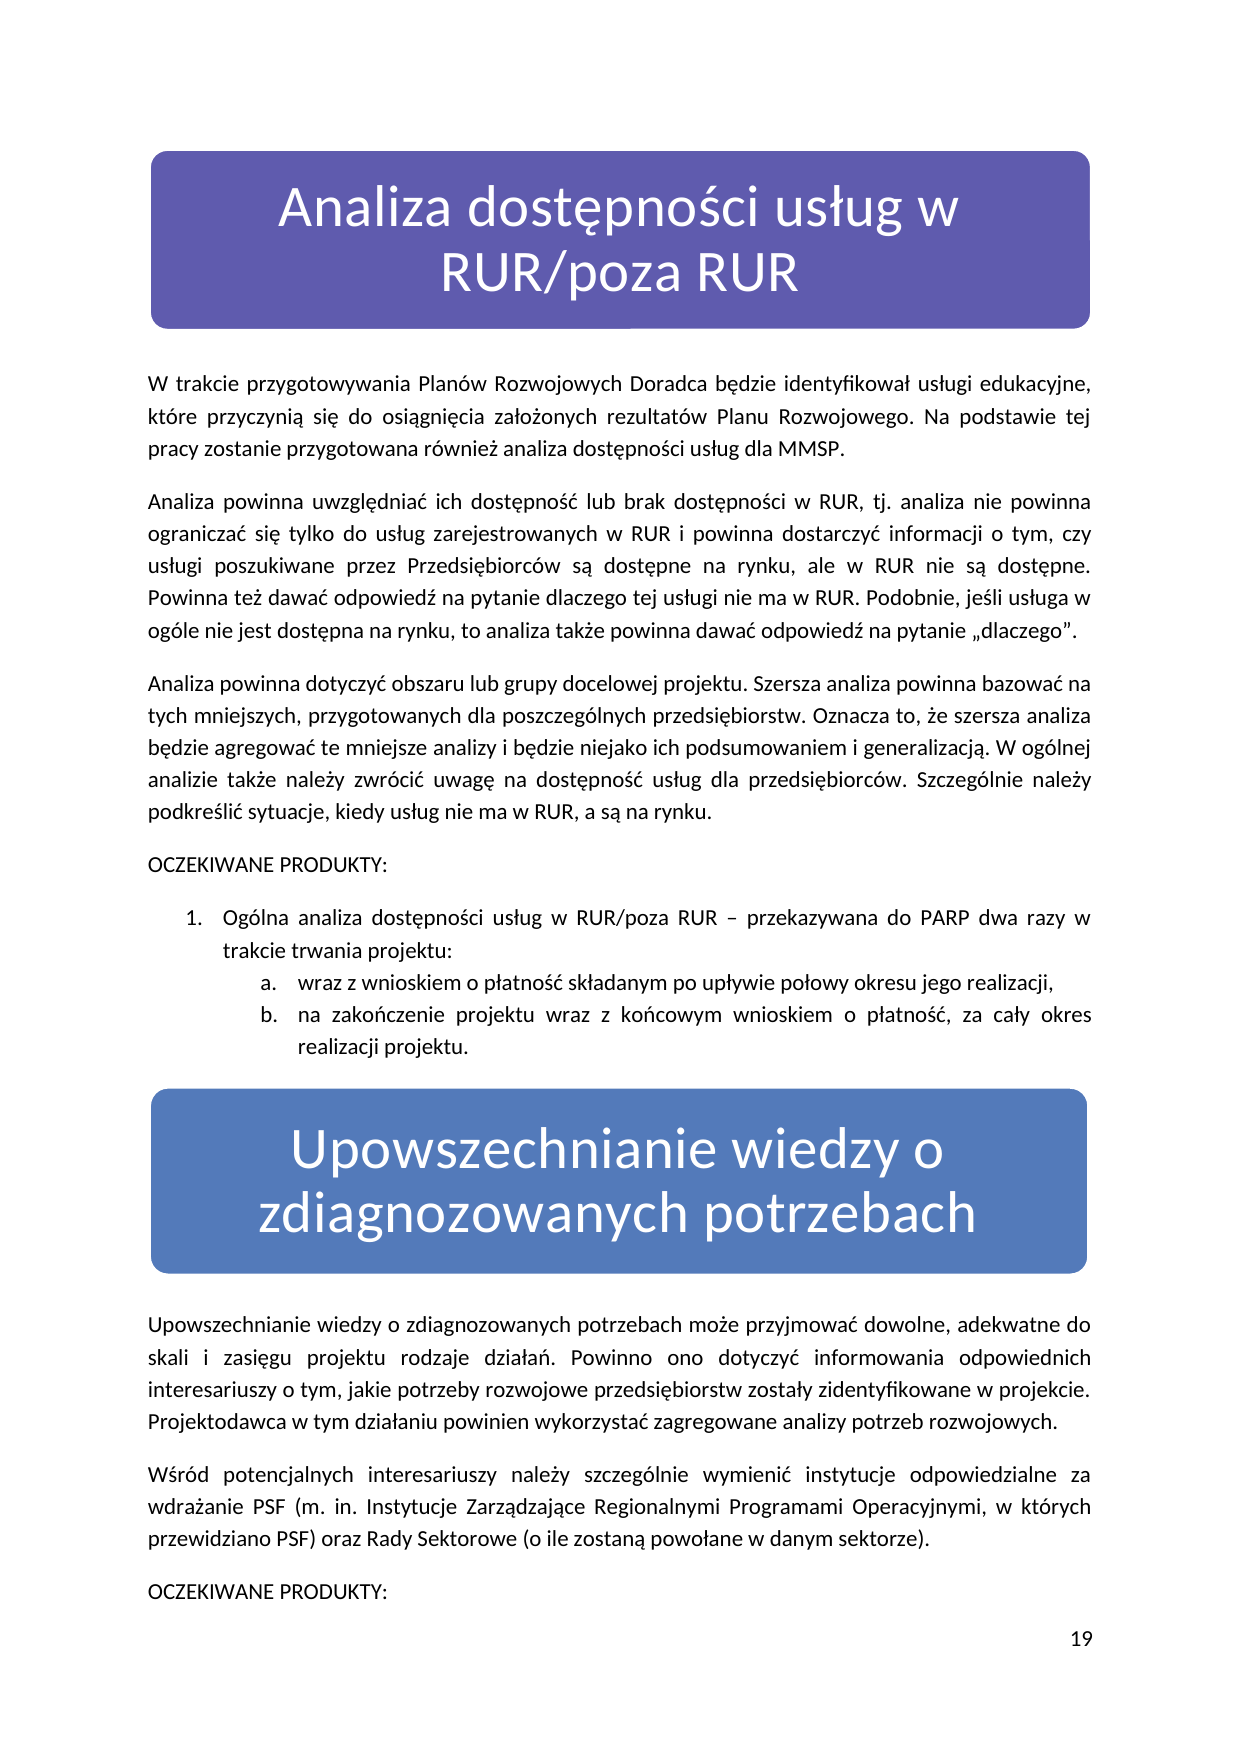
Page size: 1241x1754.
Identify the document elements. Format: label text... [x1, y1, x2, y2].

list wraz z wnioskiem o płatność składanym po upływie połowy okresu jego realizacji, [260, 968, 1093, 996]
text Upowszechnianie wiedzy o zdiagnozowanych potrzebach może przyjmować dowolne, adekwatne do skali i zasięgu projektu rodzaje działań. Powinno ono dotyczyć informowania odpowiednich interesariuszy o tym, jakie potrzeby rozwojowe przedsiębiorstw zostały zidentyfikowane w projekcie. Projektodawca w tym działaniu powinien wykorzystać zagregowane analizy potrzeb rozwojowych. [148, 1310, 1093, 1435]
list Ogólna analiza dostępności usług w RUR/poza RUR – przekazywana do PARP dwa razy w trakcie trwania projektu: [185, 903, 1093, 964]
text Analiza powinna dotyczyć obszaru lub grupy docelowej projektu. Szersza analiza powinna bazować na tych mniejszych, przygotowanych dla poszczególnych przedsiębiorstw. Oznacza to, że szersza analiza będzie agregować te mniejsze analizy i będzie niejako ich podsumowaniem i generalizacją. W ogólnej analizie także należy zwrócić uwagę na dostępność usług dla przedsiębiorców. Szczególnie należy podkreślić sytuacje, kiedy usług nie ma w RUR, a są na rynku. [148, 669, 1093, 826]
list na zakończenie projektu wraz z końcowym wnioskiem o płatność, za cały okres realizacji projektu. [260, 1000, 1093, 1060]
text OCZEKIWANE PRODUKTY: [148, 1577, 1093, 1605]
text OCZEKIWANE PRODUKTY: [148, 851, 1093, 878]
text W trakcie przygotowywania Planów Rozwojowych Doradca będzie identyfikował usługi edukacyjne, które przyczynią się do osiągnięcia założonych rezultatów Planu Rozwojowego. Na podstawie tej pracy zostanie przygotowana również analiza dostępności usług dla MMSP. [148, 369, 1093, 462]
text Analiza powinna uwzględniać ich dostępność lub brak dostępności w RUR, tj. analiza nie powinna ograniczać się tylko do usług zarejestrowanych w RUR i powinna dostarczyć informacji o tym, czy usługi poszukiwane przez Przedsiębiorców są dostępne na rynku, ale w RUR nie są dostępne. Powinna też dawać odpowiedź na pytanie dlaczego tej usługi nie ma w RUR. Podobnie, jeśli usługa w ogóle nie jest dostępna na rynku, to analiza także powinna dawać odpowiedź na pytanie „dlaczego”. [148, 487, 1093, 644]
text Wśród potencjalnych interesariuszy należy szczególnie wymienić instytucje odpowiedzialne za wdrażanie PSF (m. in. Instytucje Zarządzające Regionalnymi Programami Operacyjnymi, w których przewidziano PSF) oraz Rady Sektorowe (o ile zostaną powołane w danym sektorze). [148, 1460, 1093, 1552]
